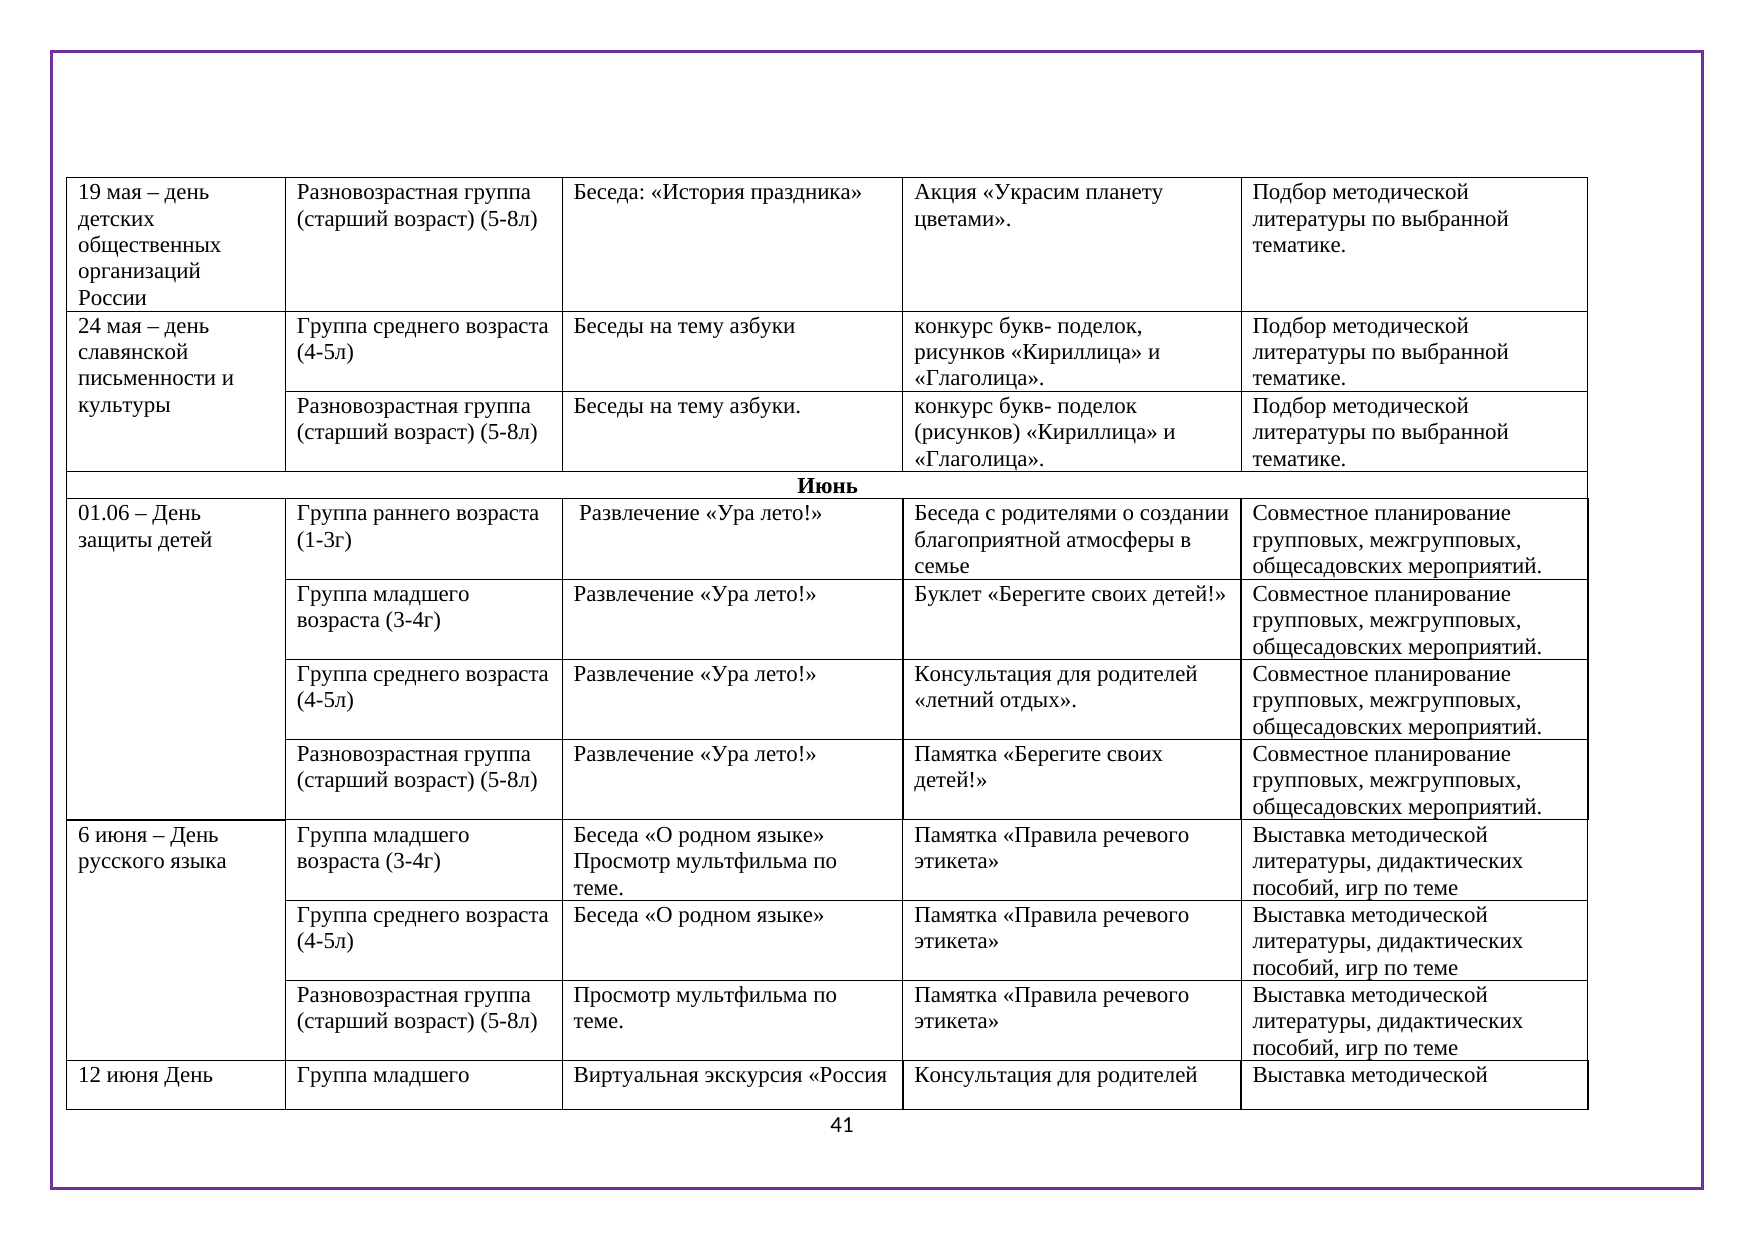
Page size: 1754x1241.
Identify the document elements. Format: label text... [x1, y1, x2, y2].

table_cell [286, 1061, 562, 1109]
table_cell Разновозрастная группа (старший возраст) (5-8л) [286, 392, 562, 471]
table_cell Развлечение «Ура лето!» [563, 499, 902, 578]
table_cell Группа младшего возраста (3-4г) [286, 820, 562, 900]
table_cell 19 мая – день детских общественных организаций России [67, 178, 285, 311]
table_cell Группа среднего возраста (4-5л) [286, 660, 562, 739]
table_cell Беседа «О родном языке» [563, 901, 902, 980]
table_cell Беседа «О родном языке» Просмотр мультфильма по теме. [563, 820, 902, 900]
table_cell Беседа с родителями о создании благоприятной атмосферы в семье [904, 499, 1240, 578]
table_cell Разновозрастная группа (старший возраст) (5-8л) [286, 740, 562, 819]
table_cell Беседы на тему азбуки. [563, 392, 902, 471]
table_cell Просмотр мультфильма по теме. [563, 981, 902, 1060]
table_cell 01.06 – День защиты детей [67, 499, 285, 819]
table_cell 24 мая – день славянской письменности и культуры [67, 312, 285, 471]
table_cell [904, 1061, 1240, 1109]
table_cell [286, 178, 562, 311]
table_cell Беседы на тему азбуки [563, 312, 902, 391]
table_cell Акция «Украсим планету цветами». [903, 178, 1241, 311]
table_cell Группа среднего возраста (4-5л) [286, 312, 562, 391]
table_cell Развлечение «Ура лето!» [563, 660, 902, 739]
table_cell Выставка методической литературы, дидактических пособий, игр по теме [1242, 981, 1587, 1060]
table_cell Выставка методической литературы, дидактических пособий, игр по теме [1242, 820, 1587, 900]
table_cell Памятка «Правила речевого этикета» [903, 820, 1241, 900]
table_cell 12 июня День России [67, 1061, 285, 1109]
table_cell Группа младшего возраста (3-4г) [286, 580, 562, 659]
table_cell Совместное планирование групповых, межгрупповых, общесадовских мероприятий. [1242, 740, 1587, 819]
table_cell Памятка «Правила речевого этикета» [903, 901, 1241, 980]
table_cell 6 июня – День русского языка [67, 821, 285, 1060]
table_cell Подбор методической литературы по выбранной тематике. [1242, 178, 1587, 311]
table_cell Группа раннего возраста (1-3г) [286, 499, 562, 578]
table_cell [563, 1061, 902, 1109]
table_cell Совместное планирование групповых, межгрупповых, общесадовских мероприятий. [1242, 660, 1587, 739]
table_cell Совместное планирование групповых, межгрупповых, общесадовских мероприятий. [1242, 499, 1587, 578]
table_cell конкурс букв- поделок (рисунков) «Кириллица» и «Глаголица». [903, 392, 1241, 471]
table_cell Консультация для родителей «летний отдых». [904, 660, 1240, 739]
table_cell Разновозрастная группа (старший возраст) (5-8л) [286, 981, 562, 1060]
table_cell Совместное планирование групповых, межгрупповых, общесадовских мероприятий. [1242, 580, 1587, 659]
table_cell Беседа: «История праздника» [563, 178, 902, 311]
table_cell Июнь [67, 472, 1587, 498]
table_cell Памятка «Берегите своих детей!» [904, 740, 1240, 819]
table_cell Развлечение «Ура лето!» [563, 740, 902, 819]
table_cell Выставка методической литературы, дидактических пособий, игр по теме [1242, 901, 1587, 980]
table_cell Группа среднего возраста (4-5л) [286, 901, 562, 980]
table_cell Развлечение «Ура лето!» [563, 580, 902, 659]
table_cell Подбор методической литературы по выбранной тематике. [1242, 312, 1587, 391]
table_cell Памятка «Правила речевого этикета» [903, 981, 1241, 1060]
table_cell Подбор методической литературы по выбранной тематике. [1242, 392, 1587, 471]
table_cell Буклет «Берегите своих детей!» [904, 580, 1240, 659]
table_cell конкурс букв- поделок, рисунков «Кириллица» и «Глаголица». [903, 312, 1241, 391]
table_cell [1242, 1061, 1587, 1109]
